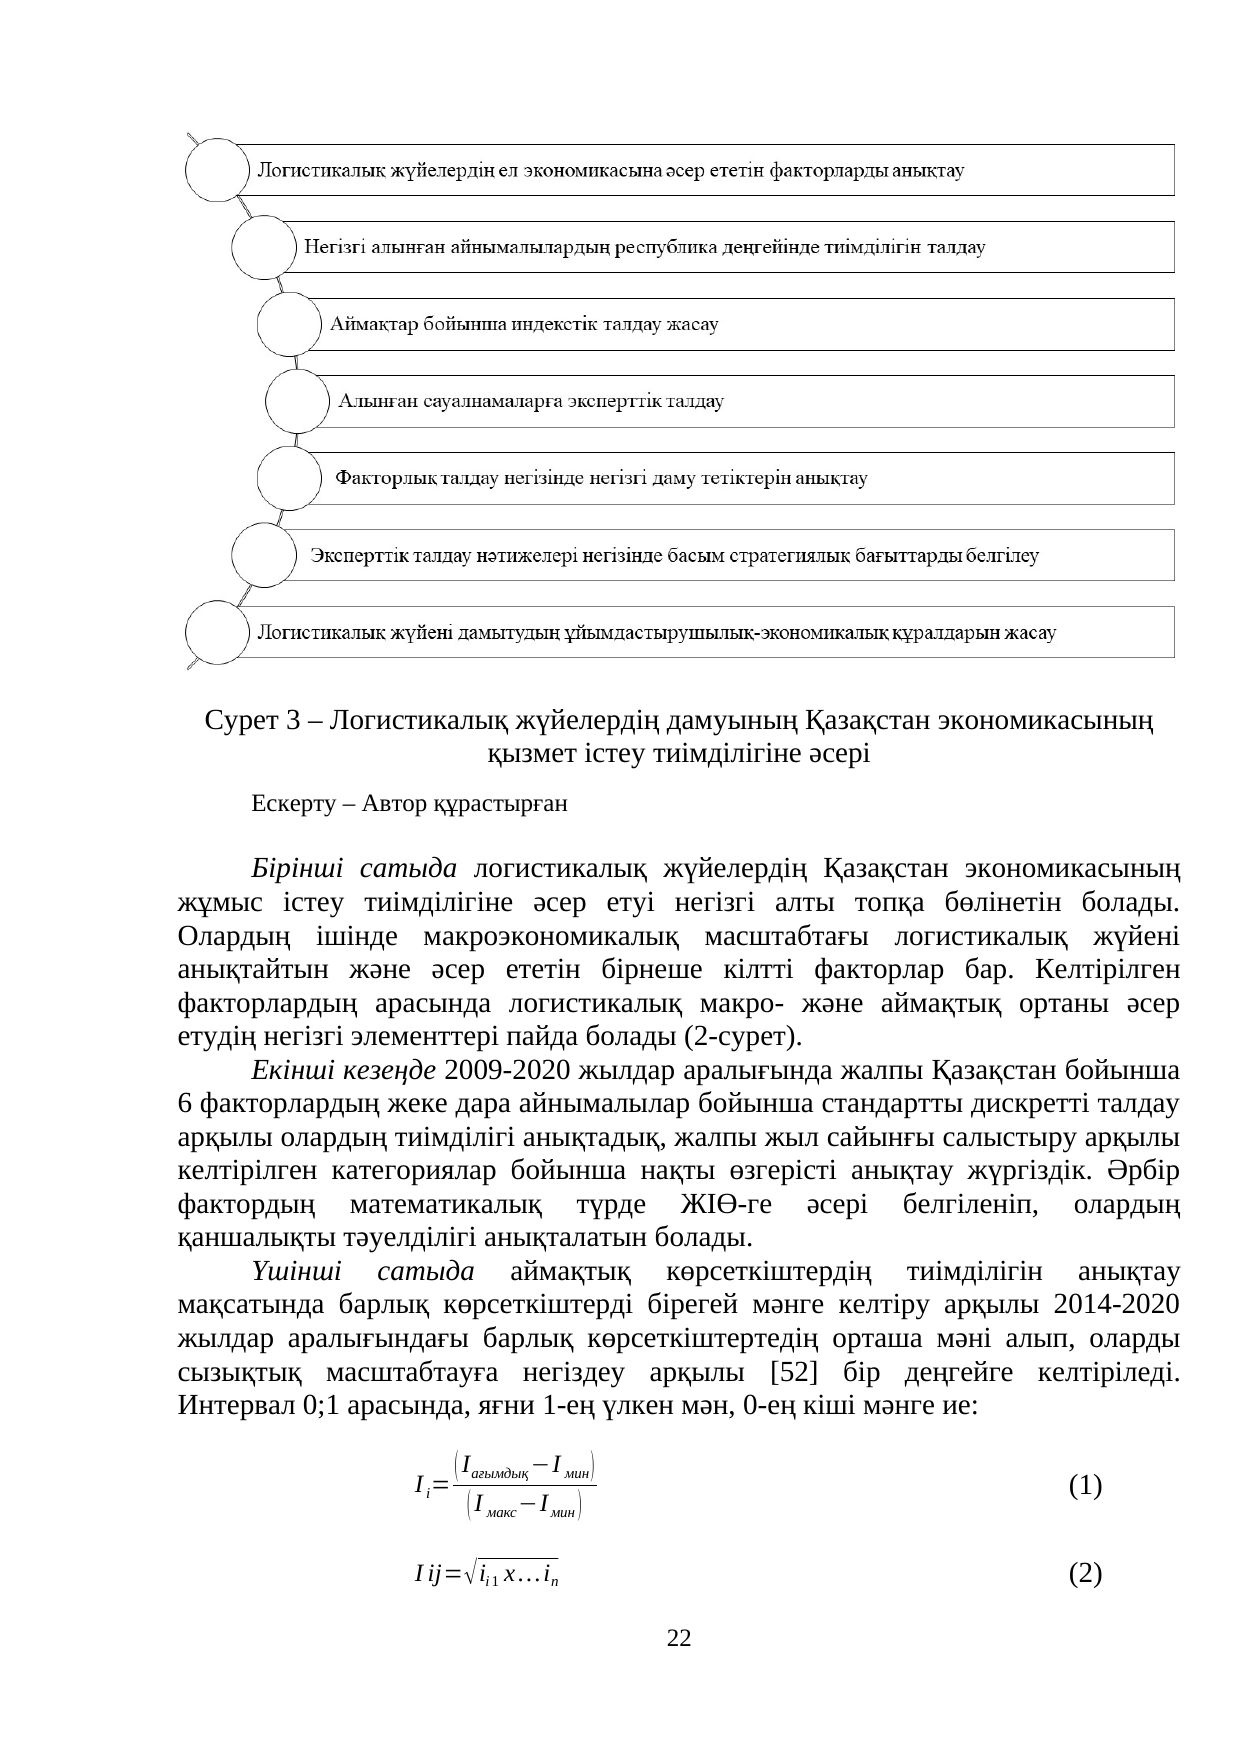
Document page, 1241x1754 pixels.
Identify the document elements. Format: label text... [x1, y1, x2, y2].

text Екінші кезеңде 2009-2020 жылдар аралығында жалпы Қазақстан бойынша 6 факторлардың жеке дара айнымалылар бойынша стандартты дискретті талдау арқылы олардың тиімділігі анықтадық, жалпы жыл сайынғы салыстыру арқылы келтірілген категориялар бойынша нақты өзгерісті анықтау жүргіздік. Әрбір фактордың математикалық түрде ЖІӨ-ге әсері белгіленіп, олардың қаншалықты тәуелділігі анықталатын болады. [177, 1052, 1181, 1253]
text (2) [413, 1555, 1181, 1591]
text Бірінші сатыда логистикалық жүйелердің Қазақстан экономикасының жұмыс істеу тиімділігіне әсер етуі негізгі алты топқа бөлінетін болады. Олардың ішінде макроэкономикалық масштабтағы логистикалық жүйені анықтайтын және әсер ететін бірнеше кілтті факторлар бар. Келтірілген факторлардың арасында логистикалық макро- және аймақтық ортаны әсер етудің негізгі элементтері пайда болады (2-сурет). [177, 851, 1181, 1052]
text Үшінші сатыда аймақтық көрсеткіштердің тиімділігін анықтау мақсатында барлық көрсеткіштерді бірегей мәнге келтіру арқылы 2014-2020 жылдар аралығындағы барлық көрсеткіштертедің орташа мәні алып, оларды сызықтық масштабтауға негіздеу арқылы [52] бір деңгейге келтіріледі. Интервал 0;1 арасында, яғни 1-ең үлкен мән, 0-ең кіші мәнге ие: [177, 1253, 1181, 1421]
list Ескерту – Автор құрастырған [177, 788, 1181, 817]
picture [177, 118, 1182, 683]
text (1) [413, 1449, 1181, 1522]
list Сурет 3 – Логистикалық жүйелердің дамуының Қазақстан экономикасының қызмет істеу тиімділігіне әсері [177, 702, 1181, 769]
